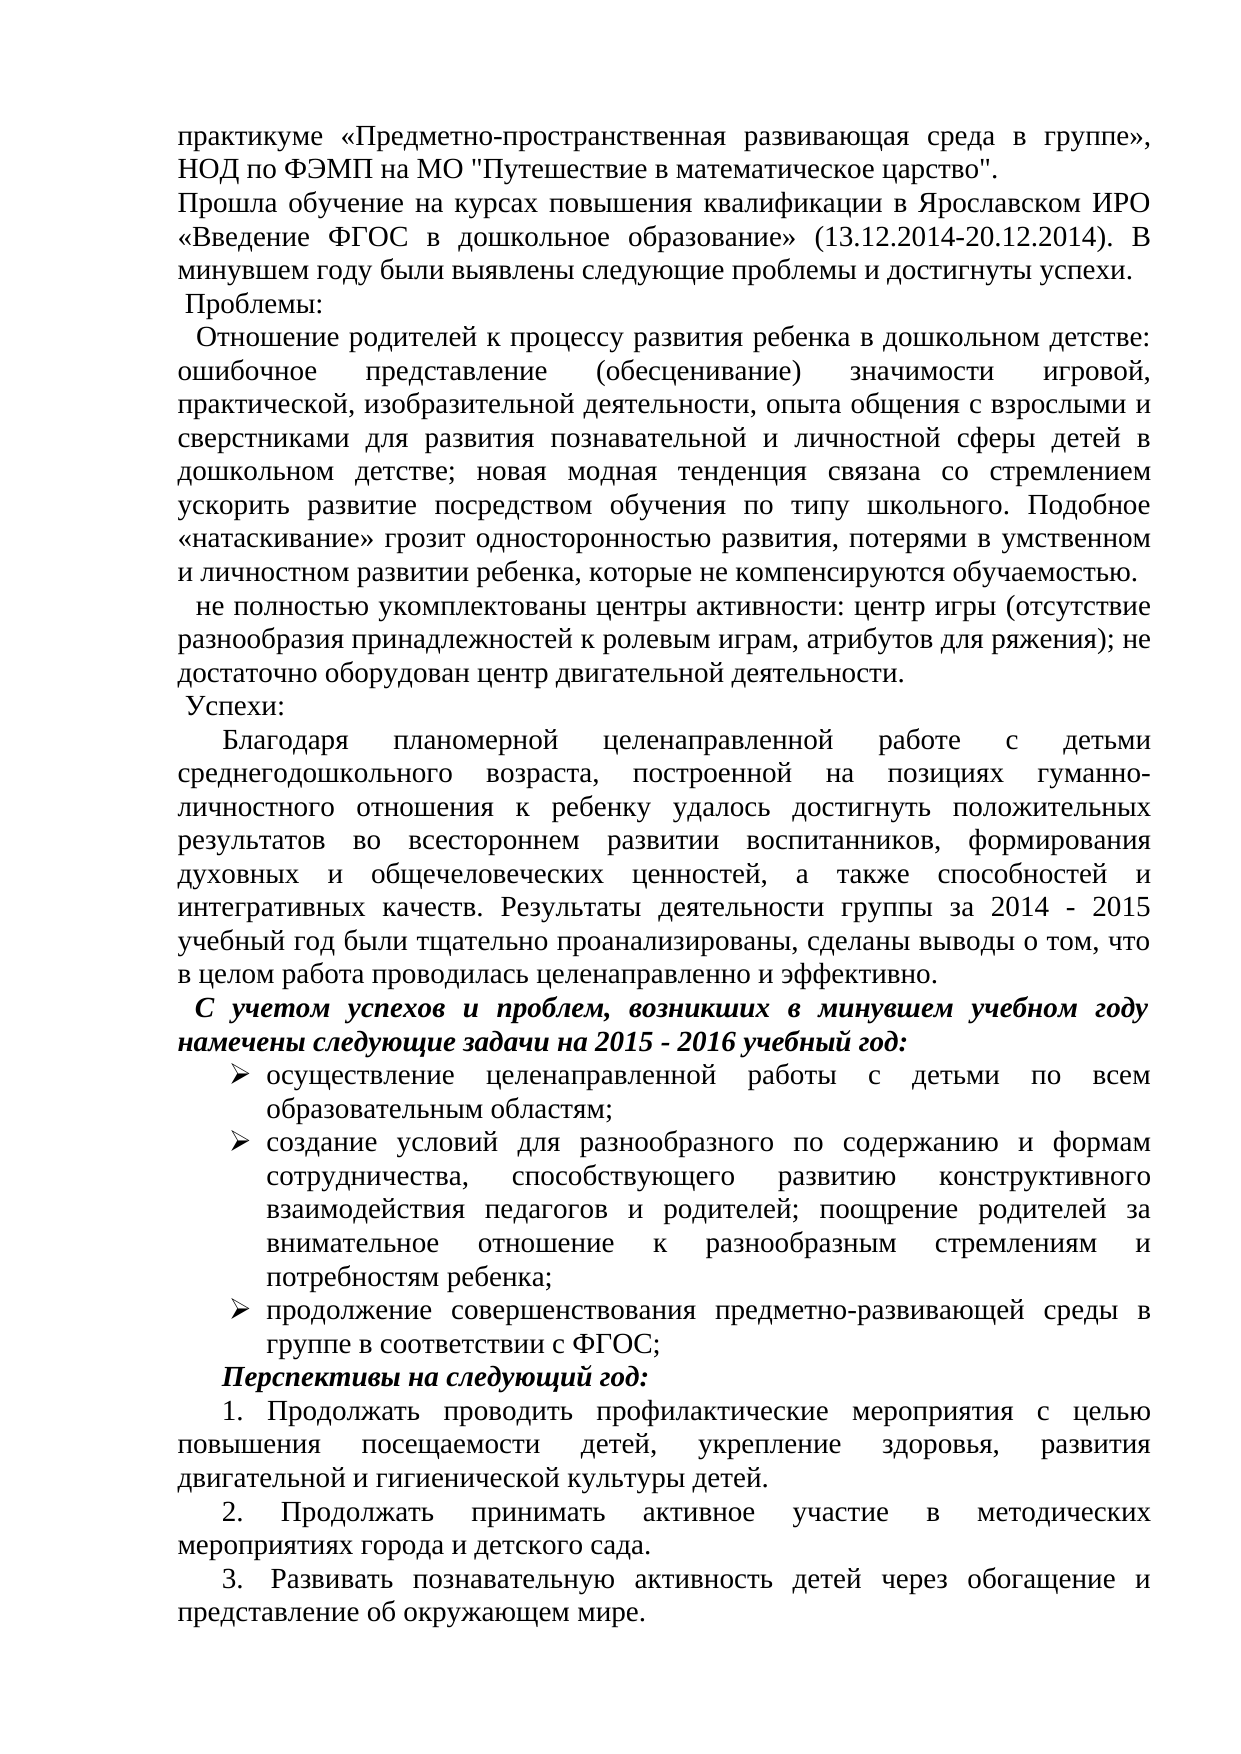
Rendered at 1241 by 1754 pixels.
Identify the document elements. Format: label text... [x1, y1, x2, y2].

list осуществление целенаправленной работы с детьми по всем образовательным областям; [229, 1057, 1152, 1124]
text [177, 118, 1152, 185]
text Благодаря планомерной целенаправленной работе с детьми среднегодошкольного возраста, построенной на позициях гуманно-личностного отношения к ребенку удалось достигнуть положительных результатов во всестороннем развитии воспитанников, формирования духовных и общечеловеческих ценностей, а также способностей и интегративных качеств. Результаты деятельности группы за 2014 - 2015 учебный год были тщательно проанализированы, сделаны выводы о том, что в целом работа проводилась целенаправленно и эффективно. [177, 722, 1152, 990]
text Отношение родителей к процессу развития ребенка в дошкольном детстве: ошибочное представление (обесценивание) значимости игровой, практической, изобразительной деятельности, опыта общения с взрослыми и сверстниками для развития познавательной и личностной сферы детей в дошкольном детстве; новая модная тенденция связана со стремлением ускорить развитие посредством обучения по типу школьного. Подобное «натаскивание» грозит односторонностью развития, потерями в умственном и личностном развитии ребенка, которые не компенсируются обучаемостью. [177, 319, 1152, 588]
list продолжение совершенствования предметно-развивающей среды в группе в соответствии с ФГОС; [229, 1292, 1152, 1359]
text С учетом успехов и проблем, возникших в минувшем учебном году намечены следующие задачи на 2015 - 2016 учебный год: [177, 990, 1152, 1057]
text Прошла обучение на курсах повышения квалификации в Ярославском ИРО «Введение ФГОС в дошкольное образование» (13.12.2014-20.12.2014). В минувшем году были выявлены следующие проблемы и достигнуты успехи. [177, 185, 1152, 286]
text Перспективы на следующий год: [177, 1359, 1152, 1393]
text 2. Продолжать принимать активное участие в методических мероприятиях города и детского сада. [177, 1494, 1152, 1561]
text 1. Продолжать проводить профилактические мероприятия с целью повышения посещаемости детей, укрепление здоровья, развития двигательной и гигиенической культуры детей. [177, 1393, 1152, 1494]
text Успехи: [177, 688, 1152, 722]
text 3. Развивать познавательную активность детей через обогащение и представление об окружающем мире. [177, 1561, 1152, 1628]
text не полностью укомплектованы центры активности: центр игры (отсутствие разнообразия принадлежностей к ролевым играм, атрибутов для ряжения); не достаточно оборудован центр двигательной деятельности. [177, 588, 1152, 688]
list создание условий для разнообразного по содержанию и формам сотрудничества, способствующего развитию конструктивного взаимодействия педагогов и родителей; поощрение родителей за внимательное отношение к разнообразным стремлениям и потребностям ребенка; [229, 1124, 1152, 1292]
text Проблемы: [177, 286, 1152, 319]
